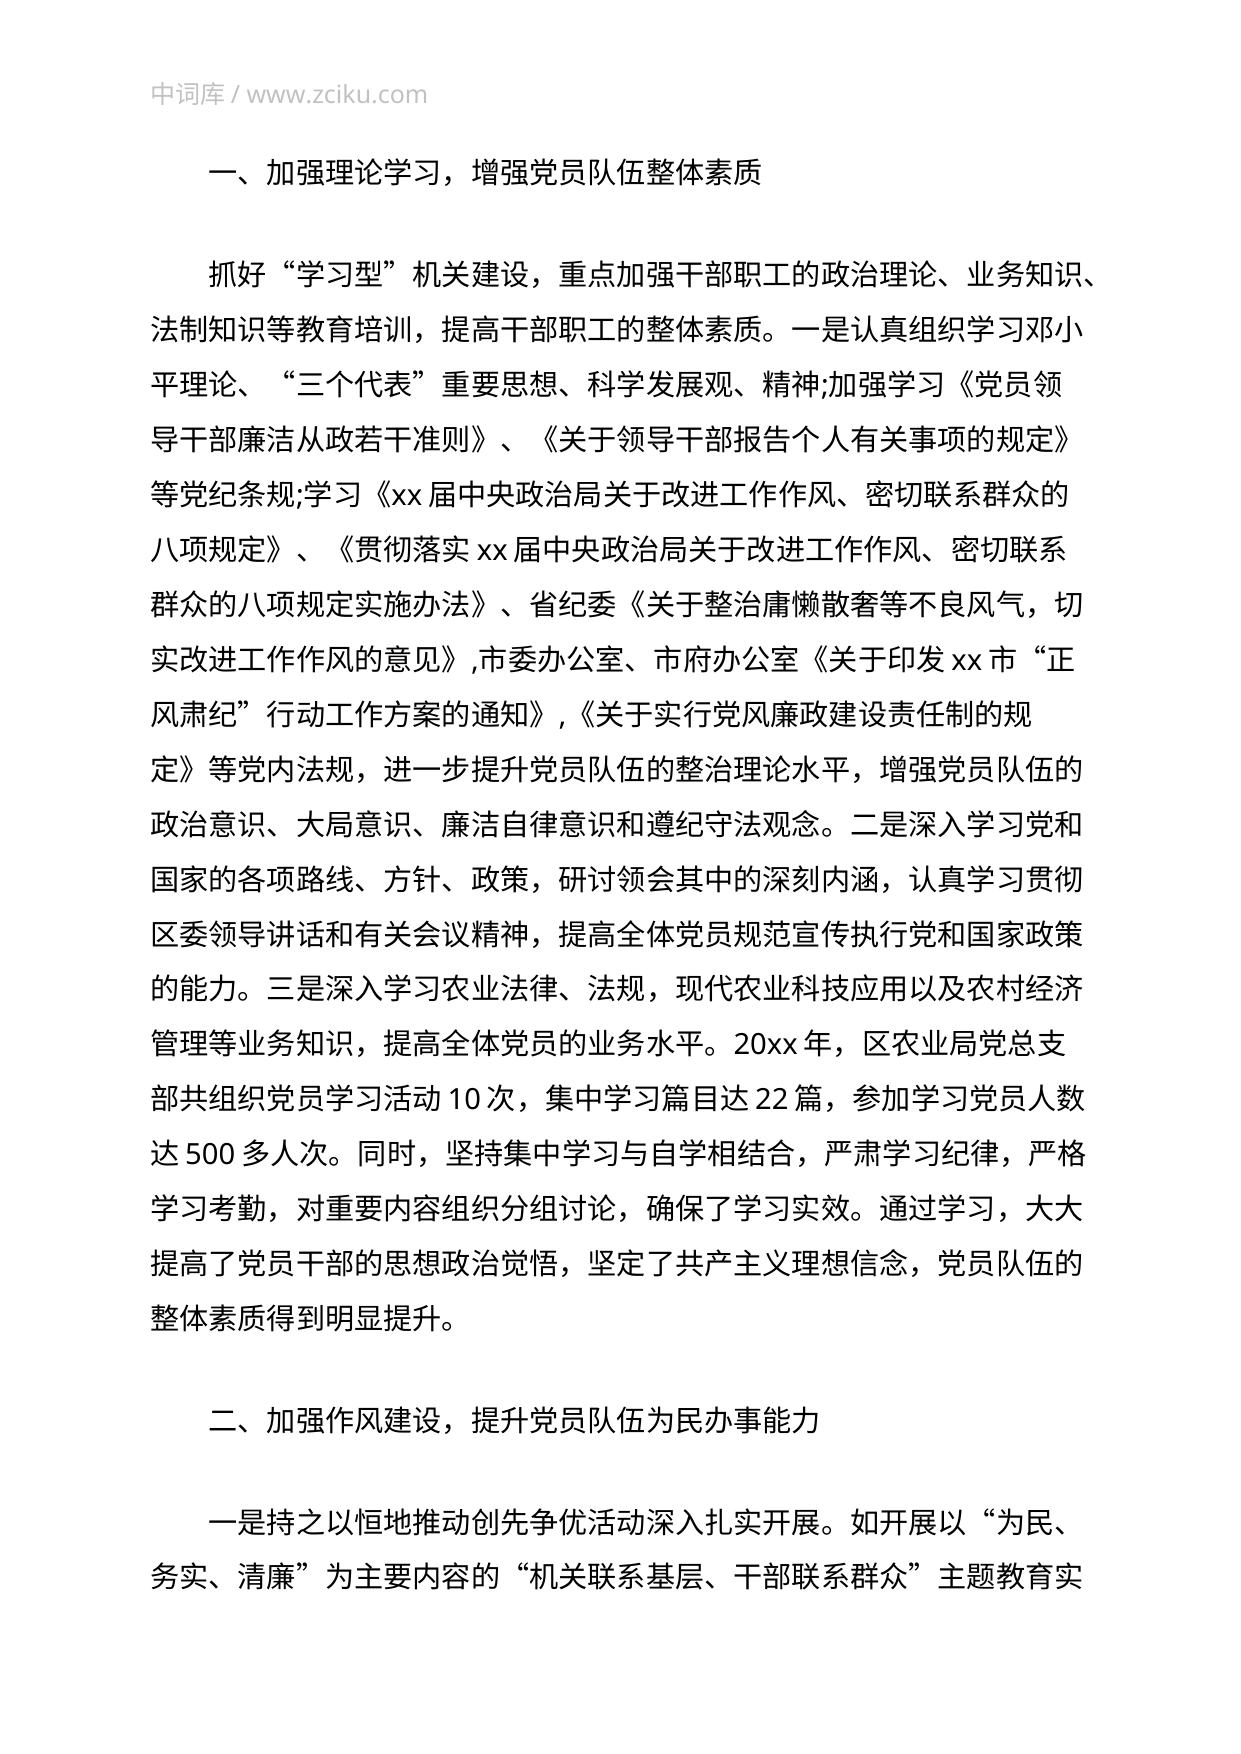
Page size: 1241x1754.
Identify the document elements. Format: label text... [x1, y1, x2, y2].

text 一、加强理论学习，增强党员队伍整体素质 [150, 150, 1090, 192]
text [150, 1499, 1090, 1596]
text 抓好“学习型”机关建设，重点加强干部职工的政治理论、业务知识、法制知识等教育培训，提高干部职工的整体素质。一是认真组织学习邓小平理论、“三个代表”重要思想、科学发展观、精神;加强学习《党员领导干部廉洁从政若干准则》、《关于领导干部报告个人有关事项的规定》等党纪条规;学习《xx届中央政治局关于改进工作作风、密切联系群众的八项规定》、《贯彻落实xx届中央政治局关于改进工作作风、密切联系群众的八项规定实施办法》、省纪委《关于整治庸懒散奢等不良风气，切实改进工作作风的意见》,市委办公室、市府办公室《关于印发xx市“正风肃纪”行动工作方案的通知》,《关于实行党风廉政建设责任制的规定》等党内法规，进一步提升党员队伍的整治理论水平，增强党员队伍的政治意识、大局意识、廉洁自律意识和遵纪守法观念。二是深入学习党和国家的各项路线、方针、政策，研讨领会其中的深刻内涵，认真学习贯彻区委领导讲话和有关会议精神，提高全体党员规范宣传执行党和国家政策的能力。三是深入学习农业法律、法规，现代农业科技应用以及农村经济管理等业务知识，提高全体党员的业务水平。20xx年，区农业局党总支部共组织党员学习活动10次，集中学习篇目达22篇，参加学习党员人数达500多人次。同时，坚持集中学习与自学相结合，严肃学习纪律，严格学习考勤，对重要内容组织分组讨论，确保了学习实效。通过学习，大大提高了党员干部的思想政治觉悟，坚定了共产主义理想信念，党员队伍的整体素质得到明显提升。 [150, 252, 1090, 1338]
text 二、加强作风建设，提升党员队伍为民办事能力 [150, 1397, 1090, 1440]
